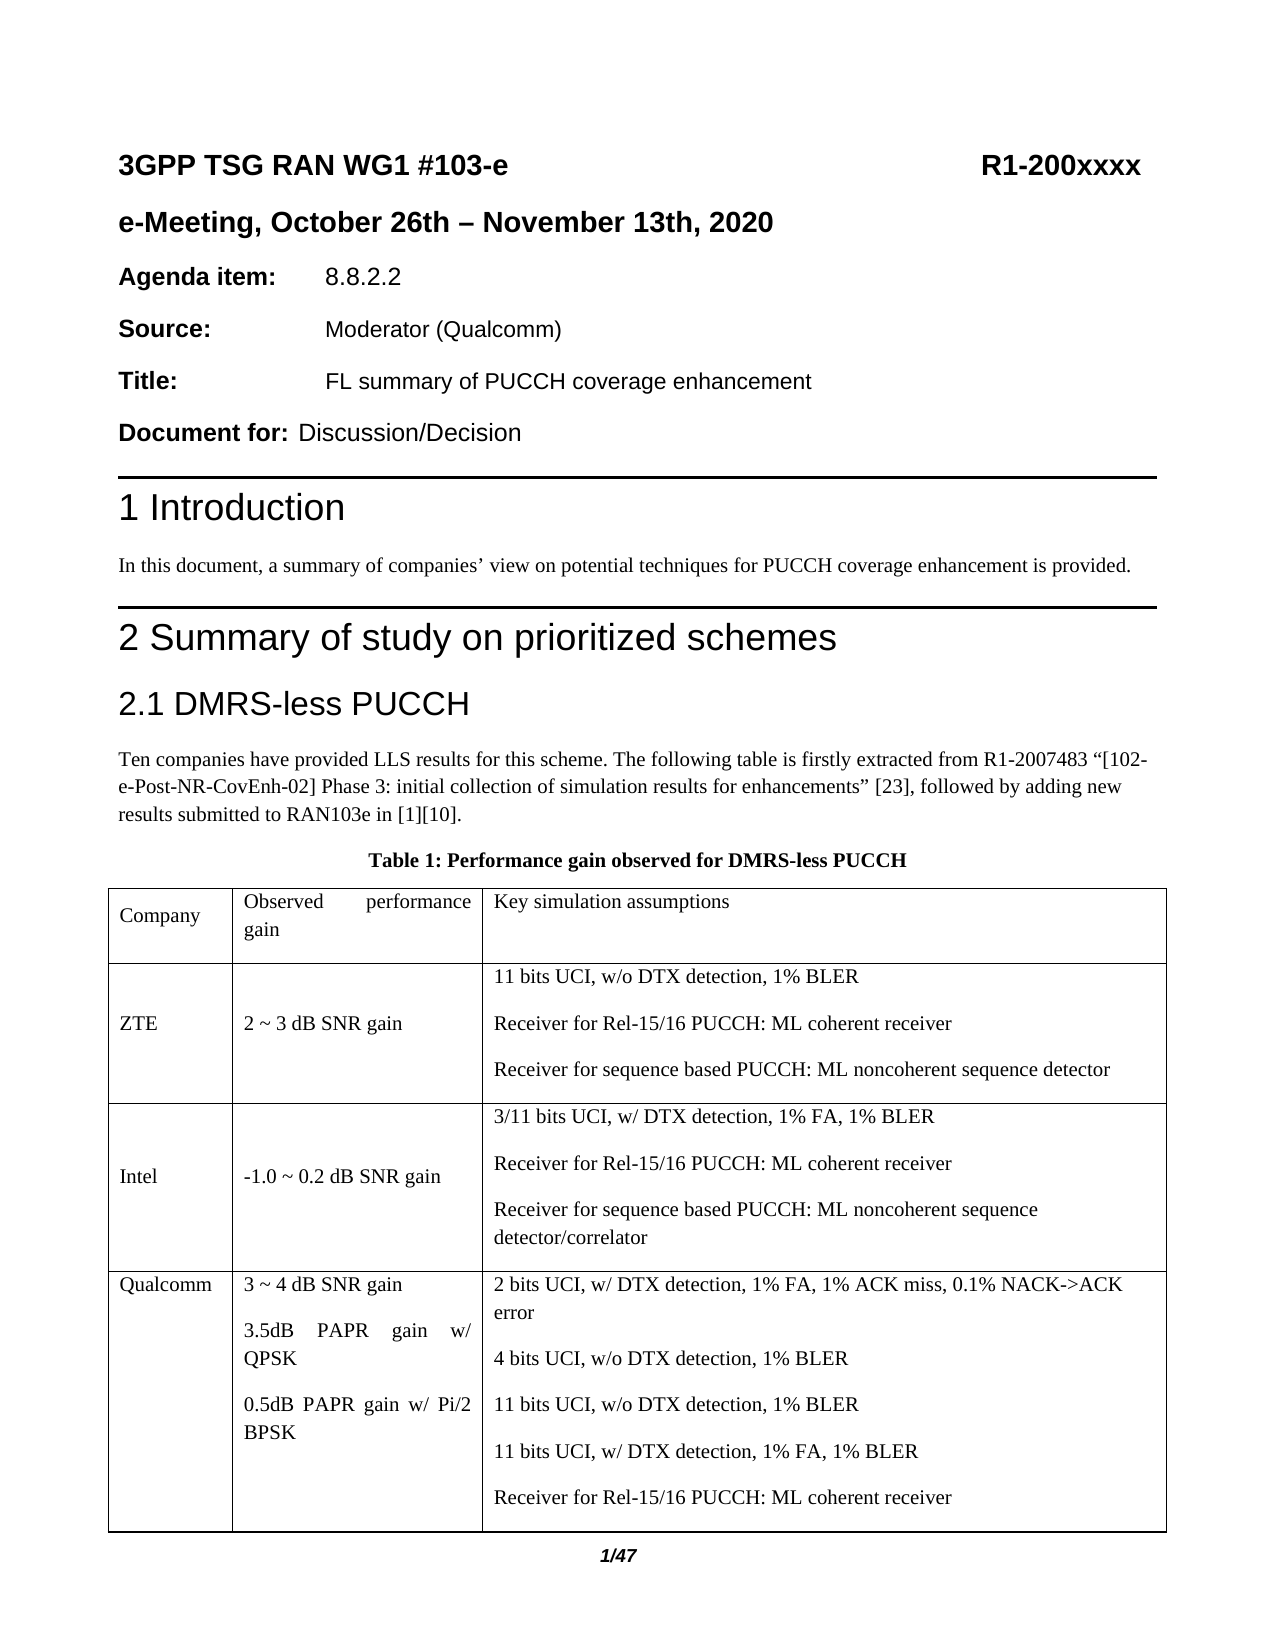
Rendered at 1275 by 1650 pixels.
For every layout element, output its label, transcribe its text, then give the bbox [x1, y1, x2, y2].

table_cell 11 bits UCI, w/o DTX detection, 1% BLER Receiver for Rel-15/16 PUCCH: ML coherent receiver Receiver for sequence based PUCCH: ML noncoherent sequence detector [483, 964, 1166, 1103]
table_header Observed performance gain [233, 889, 482, 963]
text Table 1: Performance gain observed for DMRS-less PUCCH [118, 848, 1157, 872]
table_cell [483, 1272, 1166, 1531]
table_cell 2 ~ 3 dB SNR gain [233, 964, 482, 1103]
text In this document, a summary of companies’ view on potential techniques for PUCCH coverage enhancement is provided. [118, 553, 1157, 577]
table_cell Qualcomm [109, 1272, 232, 1531]
table_cell ZTE [109, 964, 232, 1103]
text 3GPP TSG RAN WG1 #103-e R1-200xxxx [118, 148, 1157, 181]
subtitle 2 Summary of study on prioritized schemes [118, 609, 1157, 658]
text Document for: Discussion/Decision [118, 418, 1157, 446]
text Ten companies have provided LLS results for this scheme. The following table is firstly extracted from R1-2007483 “[102-e-Post-NR-CovEnh-02] Phase 3: initial collection of simulation results for enhancements” [23], followed by adding new results submitted to RAN103e in [1][10]. [118, 747, 1157, 826]
text Agenda item: 8.8.2.2 [118, 262, 1157, 291]
subtitle 2.1 DMRS-less PUCCH [118, 684, 1157, 722]
table_header Key simulation assumptions [483, 889, 1166, 963]
text e-Meeting, October 26th – November 13th, 2020 [118, 205, 1157, 238]
text Title: FL summary of PUCCH coverage enhancement [118, 366, 1157, 394]
table_cell Intel [109, 1104, 232, 1271]
table_cell -1.0 ~ 0.2 dB SNR gain [233, 1104, 482, 1271]
table_cell 3/11 bits UCI, w/ DTX detection, 1% FA, 1% BLER Receiver for Rel-15/16 PUCCH: ML coherent receiver Receiver for sequence based PUCCH: ML noncoherent sequence detector/correlator [483, 1104, 1166, 1271]
text Source: Moderator (Qualcomm) [118, 314, 1157, 343]
subtitle 1 Introduction [118, 479, 1157, 528]
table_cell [233, 1272, 482, 1531]
table_header Company [109, 889, 232, 963]
